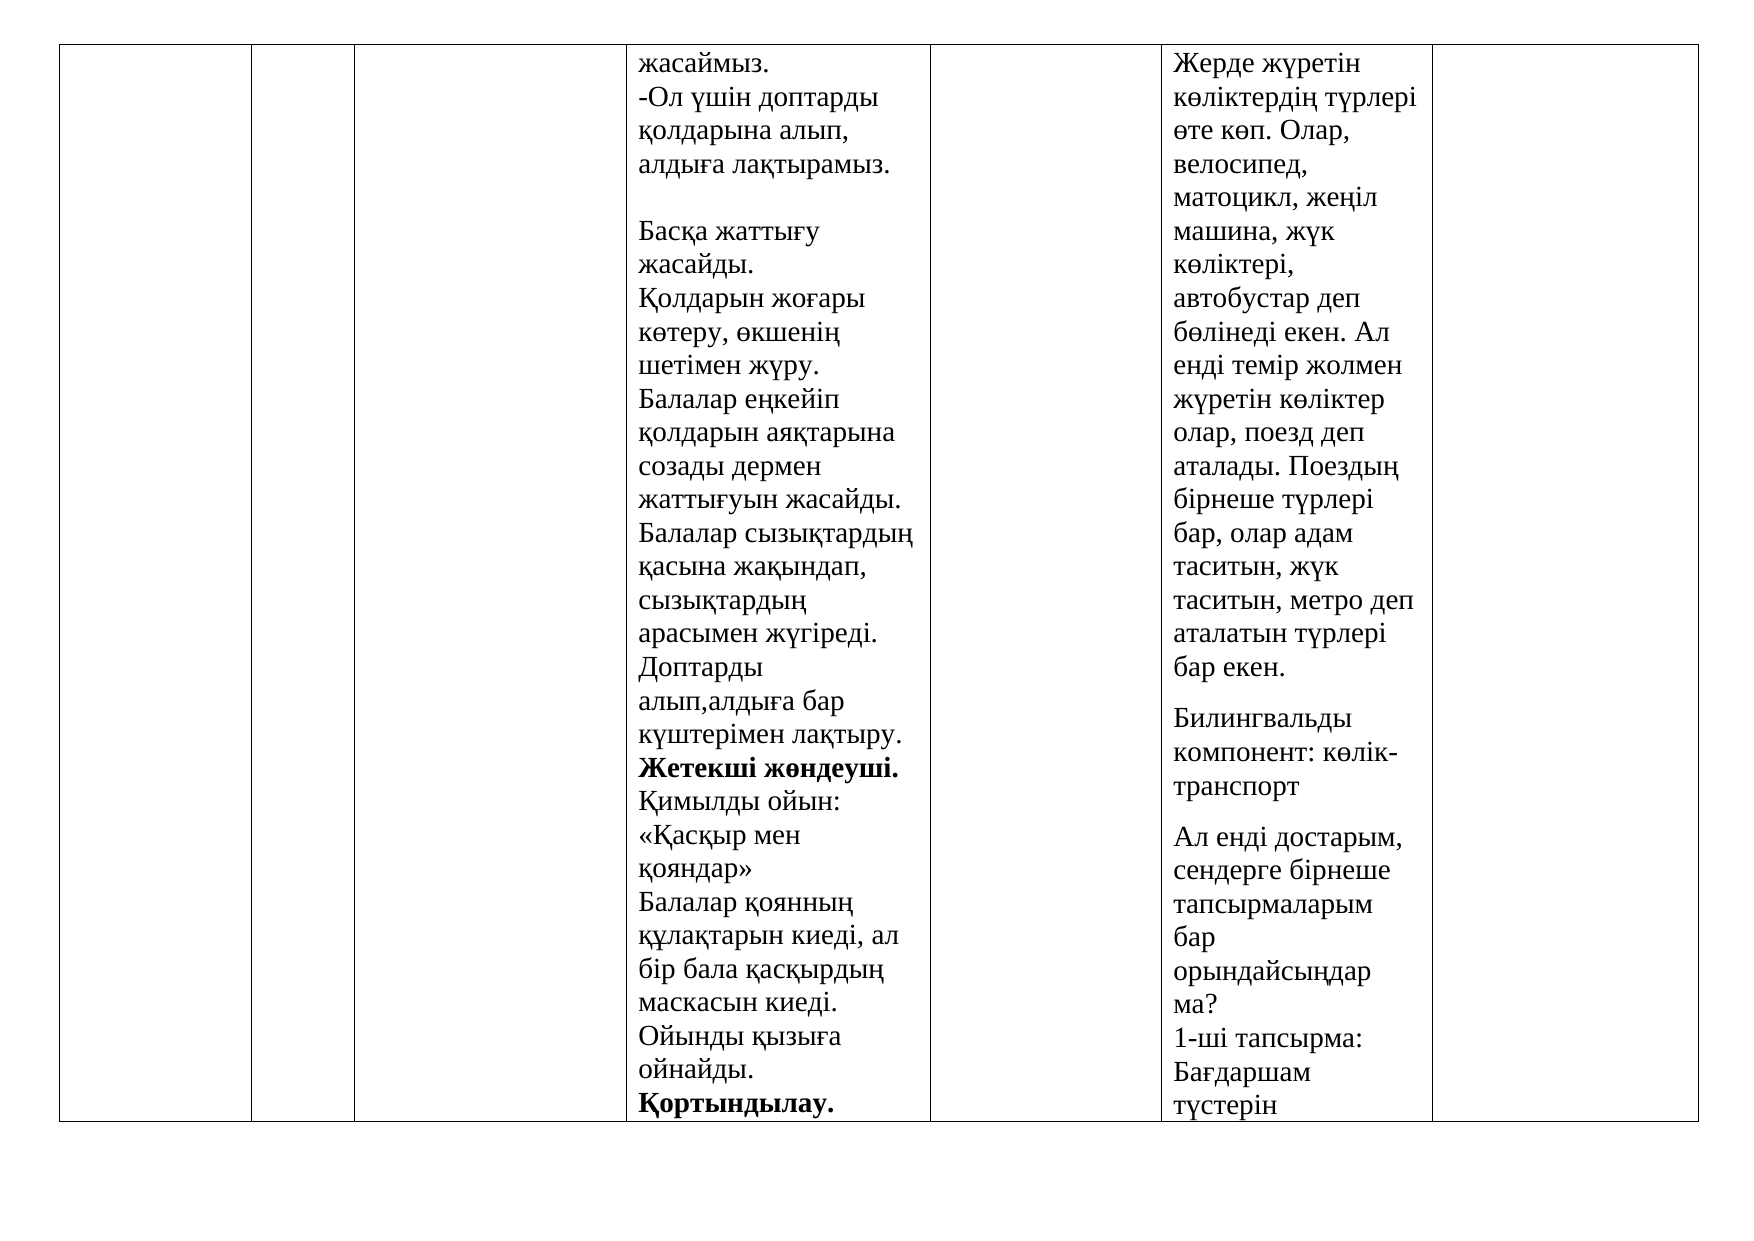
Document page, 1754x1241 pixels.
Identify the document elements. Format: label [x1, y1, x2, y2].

table_cell [60, 45, 251, 1121]
table_cell [1433, 45, 1698, 1121]
table_cell [627, 45, 930, 1121]
table_cell [252, 45, 354, 1121]
table_cell [931, 45, 1161, 1121]
table_cell [355, 45, 626, 1121]
table_cell [1162, 45, 1432, 1121]
